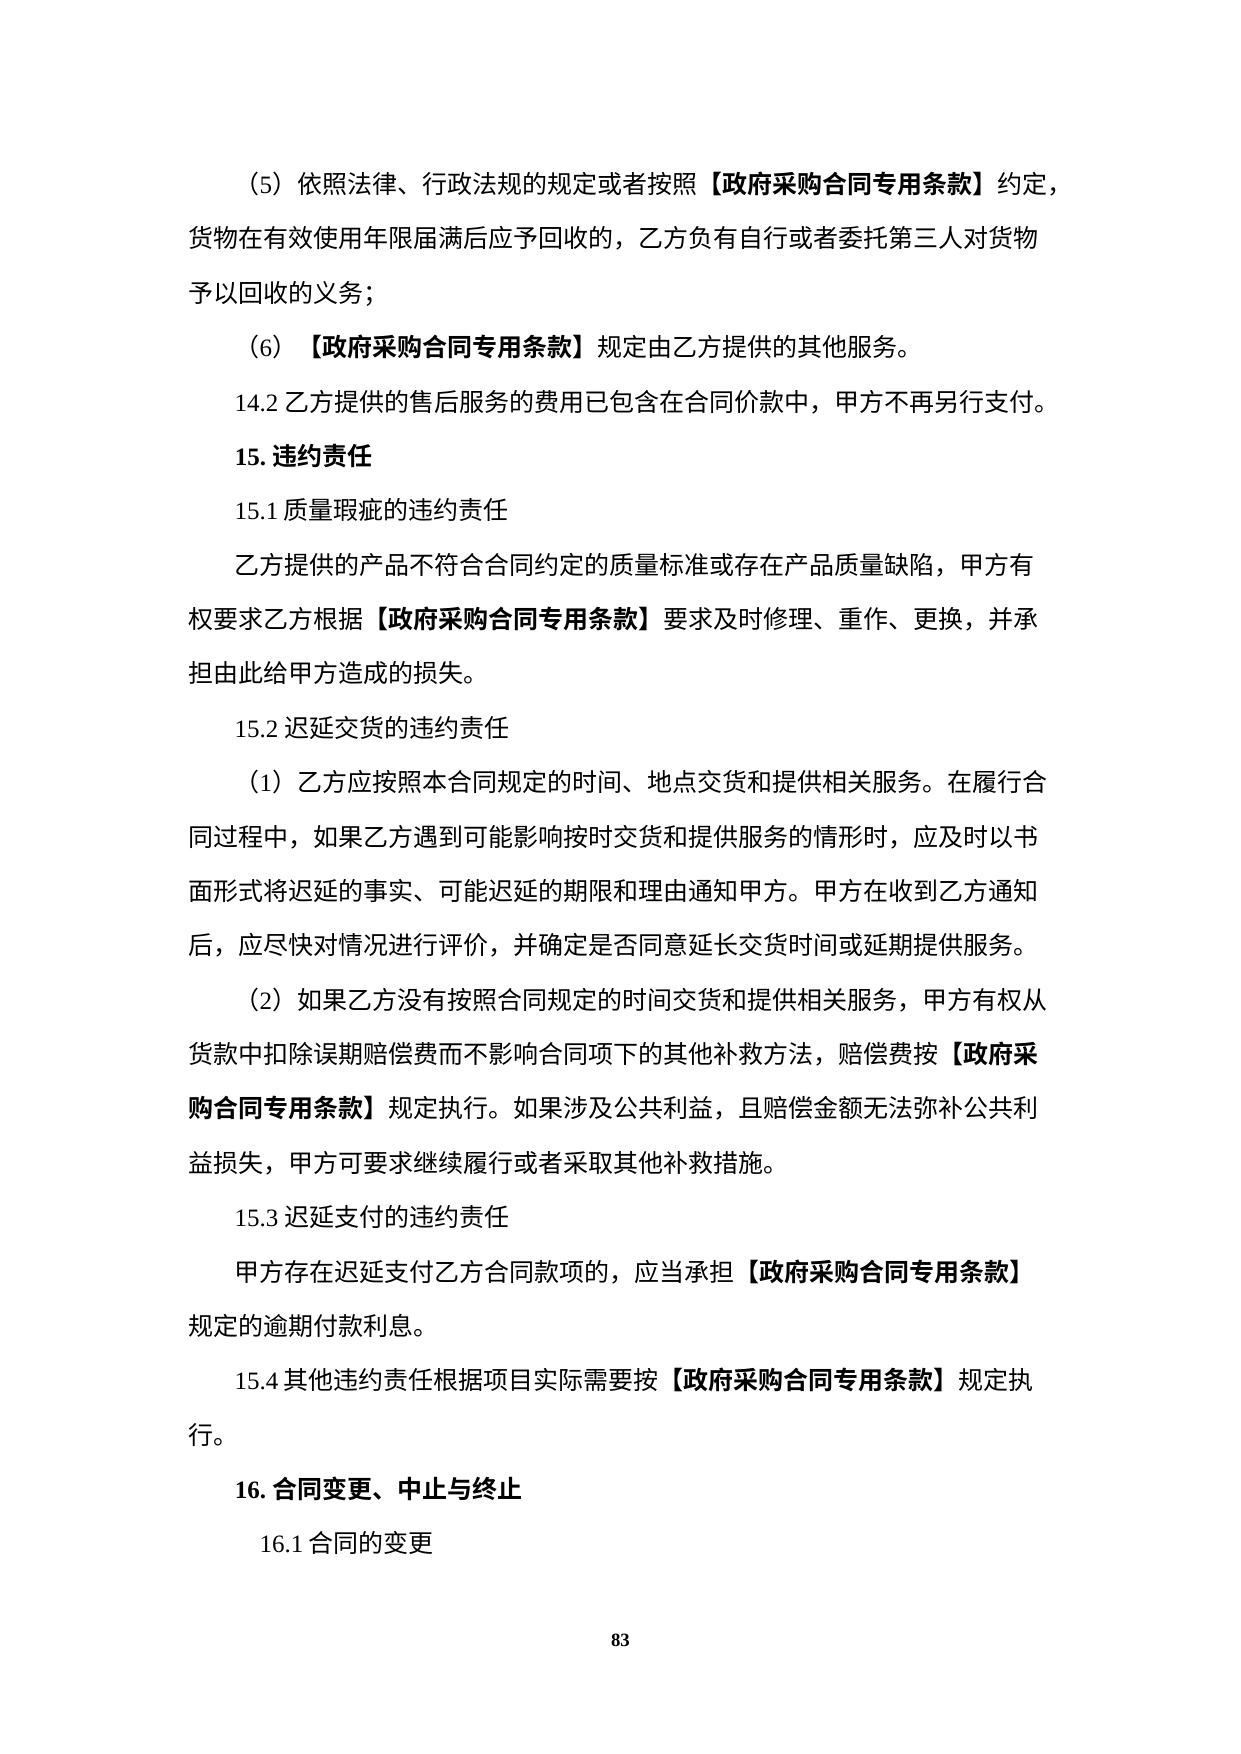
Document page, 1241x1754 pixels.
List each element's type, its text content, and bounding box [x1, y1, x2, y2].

text （2）如果乙方没有按照合同规定的时间交货和提供相关服务，甲方有权从货款中扣除误期赔偿费而不影响合同项下的其他补救方法，赔偿费按【政府采购合同专用条款】规定执行。如果涉及公共利益，且赔偿金额无法弥补公共利益损失，甲方可要求继续履行或者采取其他补救措施。 [188, 980, 1052, 1179]
text 15.4其他违约责任根据项目实际需要按【政府采购合同专用条款】规定执行。 [188, 1361, 1052, 1451]
text 15.1质量瑕疵的违约责任 [188, 491, 1052, 527]
text （6）【政府采购合同专用条款】规定由乙方提供的其他服务。 [188, 328, 1052, 364]
text 15.3 迟延支付的违约责任 [188, 1198, 1052, 1234]
text （5）依照法律、行政法规的规定或者按照【政府采购合同专用条款】约定，货物在有效使用年限届满后应予回收的，乙方负有自行或者委托第三人对货物予以回收的义务； [188, 164, 1052, 309]
list 合同变更、中止与终止 [188, 1469, 1052, 1506]
text 14.2 乙方提供的售后服务的费用已包含在合同价款中，甲方不再另行支付。 [188, 382, 1052, 418]
text 乙方提供的产品不符合合同约定的质量标准或存在产品质量缺陷，甲方有权要求乙方根据【政府采购合同专用条款】要求及时修理、重作、更换，并承担由此给甲方造成的损失。 [188, 545, 1052, 690]
text （1）乙方应按照本合同规定的时间、地点交货和提供相关服务。在履行合同过程中，如果乙方遇到可能影响按时交货和提供服务的情形时，应及时以书面形式将迟延的事实、可能迟延的期限和理由通知甲方。甲方在收到乙方通知后，应尽快对情况进行评价，并确定是否同意延长交货时间或延期提供服务。 [188, 763, 1052, 962]
text 甲方存在迟延支付乙方合同款项的，应当承担【政府采购合同专用条款】规定的逾期付款利息。 [188, 1252, 1052, 1343]
text 15.2 迟延交货的违约责任 [188, 708, 1052, 744]
text 15. 违约责任 [188, 436, 1052, 473]
text 16.1合同的变更 [188, 1524, 1052, 1560]
